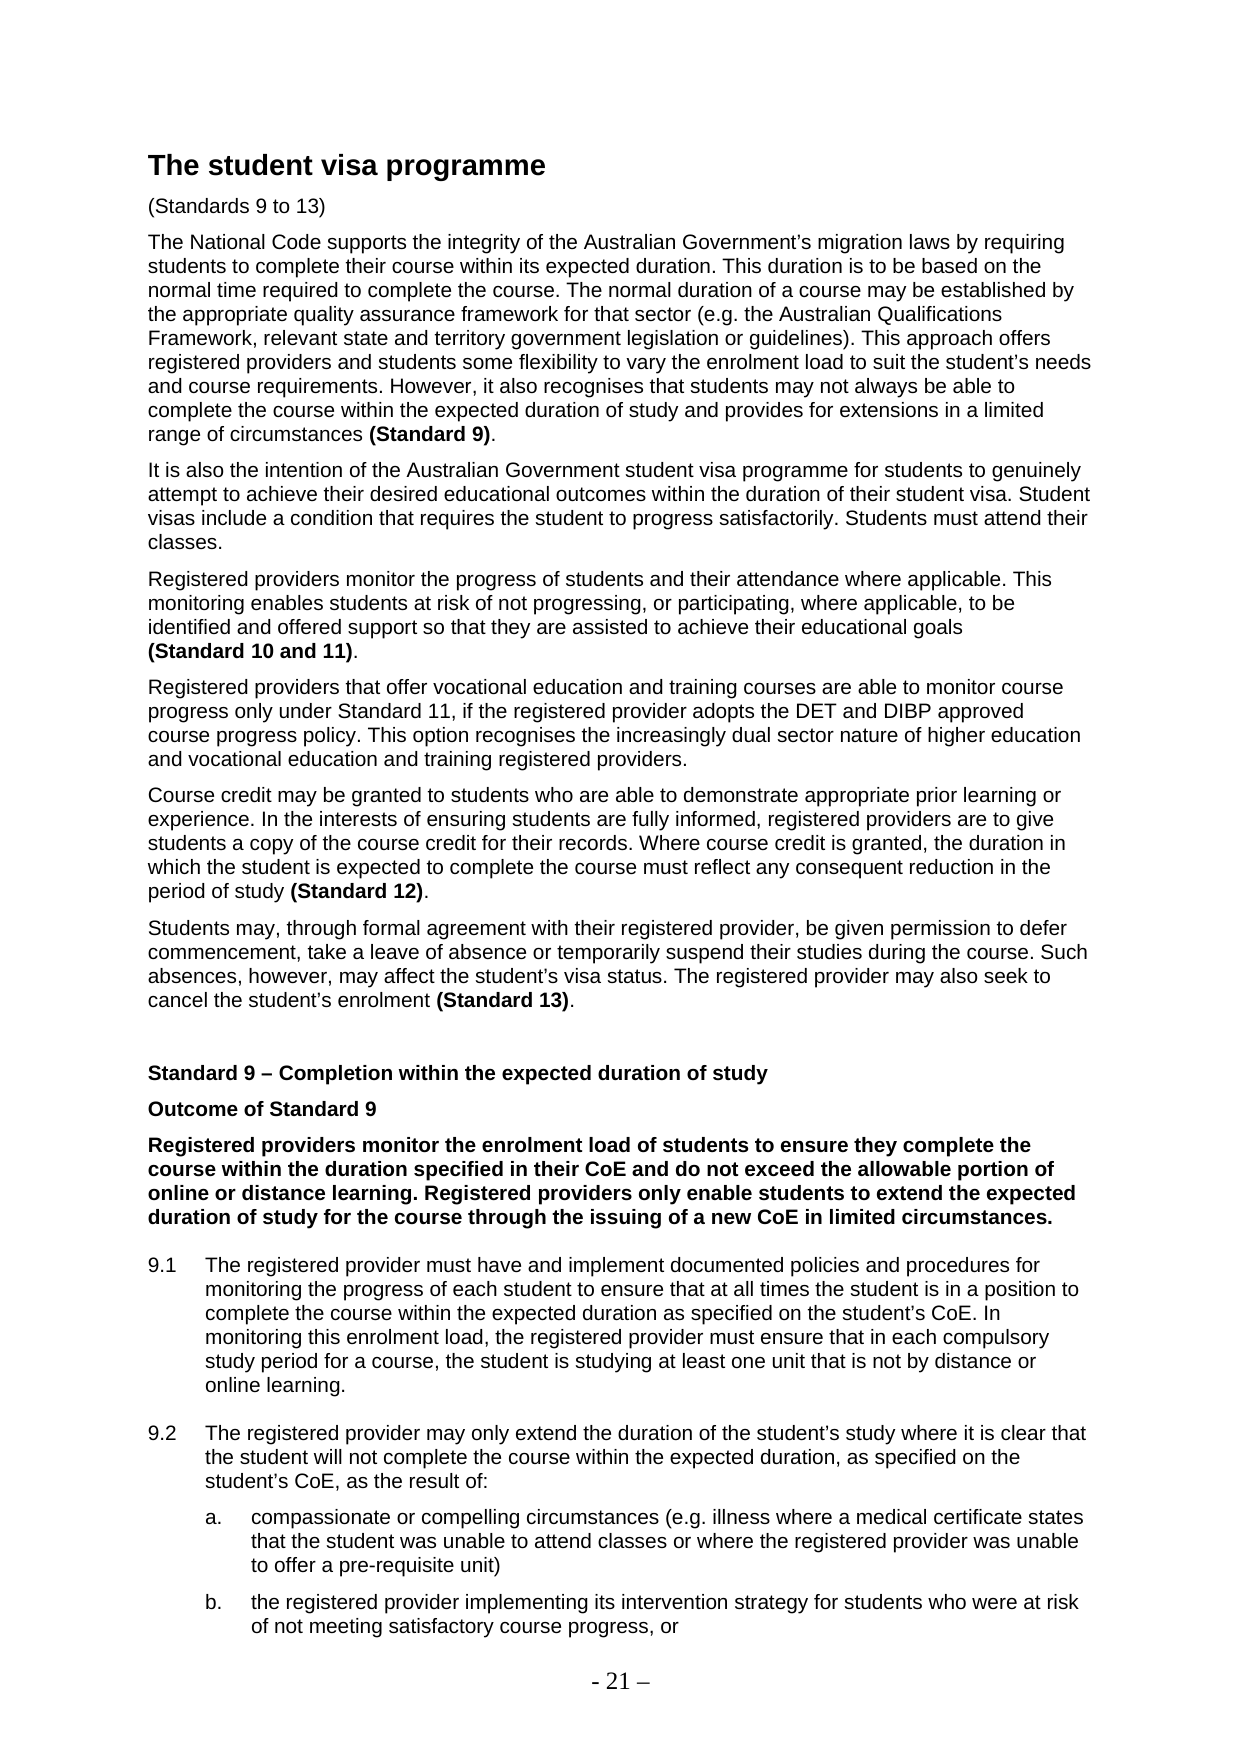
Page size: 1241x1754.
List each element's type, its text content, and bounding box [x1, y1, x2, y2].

text (Standards 9 to 13) [148, 194, 1092, 218]
subtitle The student visa programme [148, 148, 1092, 181]
text It is also the intention of the Australian Government student visa programme for students to genuinely attempt to achieve their desired educational outcomes within the duration of their student visa. Student visas include a condition that requires the student to progress satisfactorily. Students must attend their classes. [148, 458, 1092, 554]
text b. the registered provider implementing its intervention strategy for students who were at risk of not meeting satisfactory course progress, or [205, 1589, 1092, 1637]
text Outcome of Standard 9 [148, 1097, 1092, 1121]
list The registered provider may only extend the duration of the student’s study where it is clear that the student will not complete the course within the expected duration, as specified on the student’s CoE, as the result of: [148, 1421, 1092, 1493]
list The registered provider must have and implement documented policies and procedures for monitoring the progress of each student to ensure that at all times the student is in a position to complete the course within the expected duration as specified on the student’s CoE. In monitoring this enrolment load, the registered provider must ensure that in each compulsory study period for a course, the student is studying at least one unit that is not by distance or online learning. [148, 1253, 1092, 1397]
text Course credit may be granted to students who are able to demonstrate appropriate prior learning or experience. In the interests of ensuring students are fully informed, registered providers are to give students a copy of the course credit for their records. Where course credit is granted, the duration in which the student is expected to complete the course must reflect any consequent reduction in the period of study (Standard 12). [148, 783, 1092, 903]
text a. compassionate or compelling circumstances (e.g. illness where a medical certificate states that the student was unable to attend classes or where the registered provider was unable to offer a pre-requisite unit) [205, 1505, 1092, 1577]
text Students may, through formal agreement with their registered provider, be given permission to defer commencement, take a leave of absence or temporarily suspend their studies during the course. Such absences, however, may affect the student’s visa status. The registered provider may also seek to cancel the student’s enrolment (Standard 13). [148, 916, 1092, 1011]
text Registered providers monitor the progress of students and their attendance where applicable. This monitoring enables students at risk of not progressing, or participating, where applicable, to be identified and offered support so that they are assisted to achieve their educational goals (Standard 10 and 11). [148, 567, 1092, 662]
text The National Code supports the integrity of the Australian Government’s migration laws by requiring students to complete their course within its expected duration. This duration is to be based on the normal time required to complete the course. The normal duration of a course may be established by the appropriate quality assurance framework for that sector (e.g. the Australian Qualifications Framework, relevant state and territory government legislation or guidelines). This approach offers registered providers and students some flexibility to vary the enrolment load to suit the student’s needs and course requirements. However, it also recognises that students may not always be able to complete the course within the expected duration of study and provides for extensions in a limited range of circumstances (Standard 9). [148, 230, 1092, 446]
text Registered providers that offer vocational education and training courses are able to monitor course progress only under Standard 11, if the registered provider adopts the DET and DIBP approved course progress policy. This option recognises the increasingly dual sector nature of higher education and vocational education and training registered providers. [148, 675, 1092, 771]
text Standard 9 – Completion within the expected duration of study [148, 1060, 1092, 1084]
text Registered providers monitor the enrolment load of students to ensure they complete the course within the duration specified in their CoE and do not exceed the allowable portion of online or distance learning. Registered providers only enable students to extend the expected duration of study for the course through the issuing of a new CoE in limited circumstances. [148, 1133, 1092, 1229]
